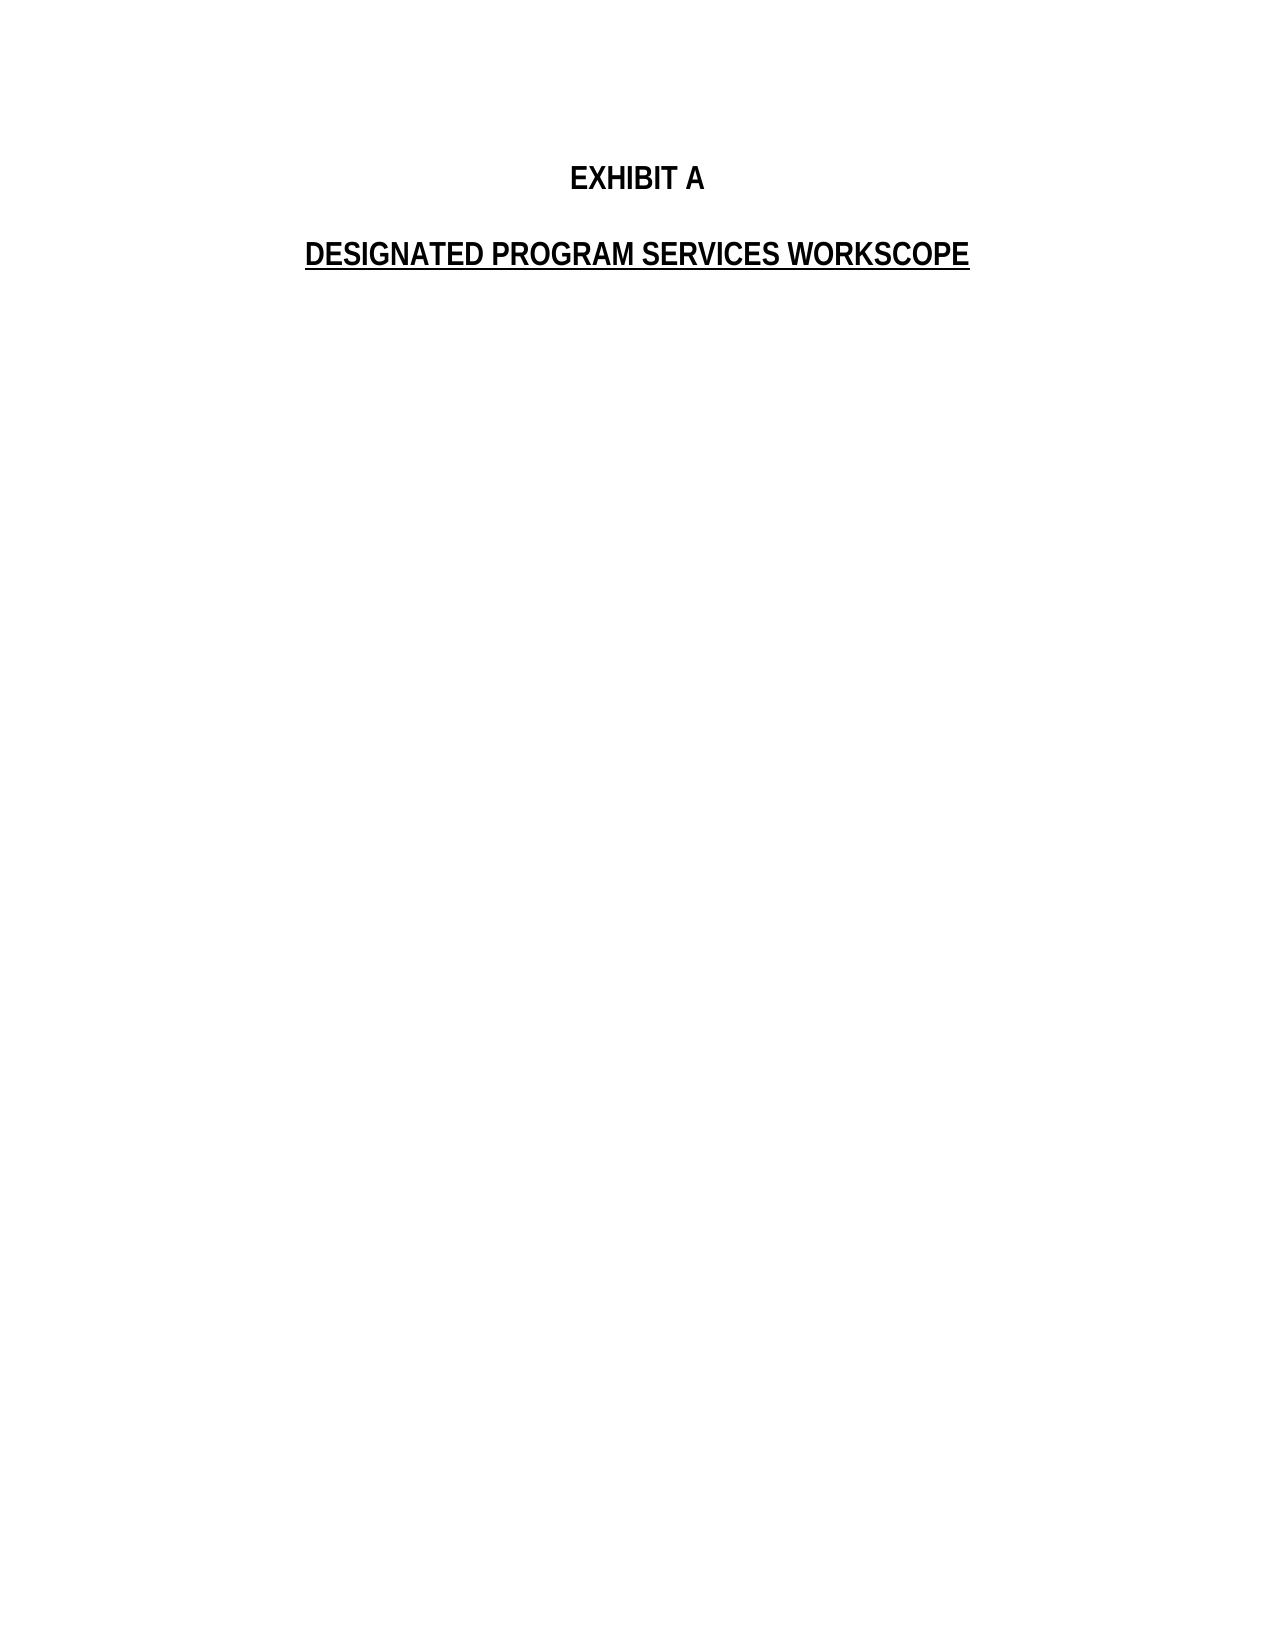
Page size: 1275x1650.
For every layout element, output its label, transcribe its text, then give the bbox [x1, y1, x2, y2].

text DESIGNATED PROGRAM SERVICES WORKSCOPE [150, 235, 1125, 273]
text EXHIBIT A [150, 158, 1125, 196]
